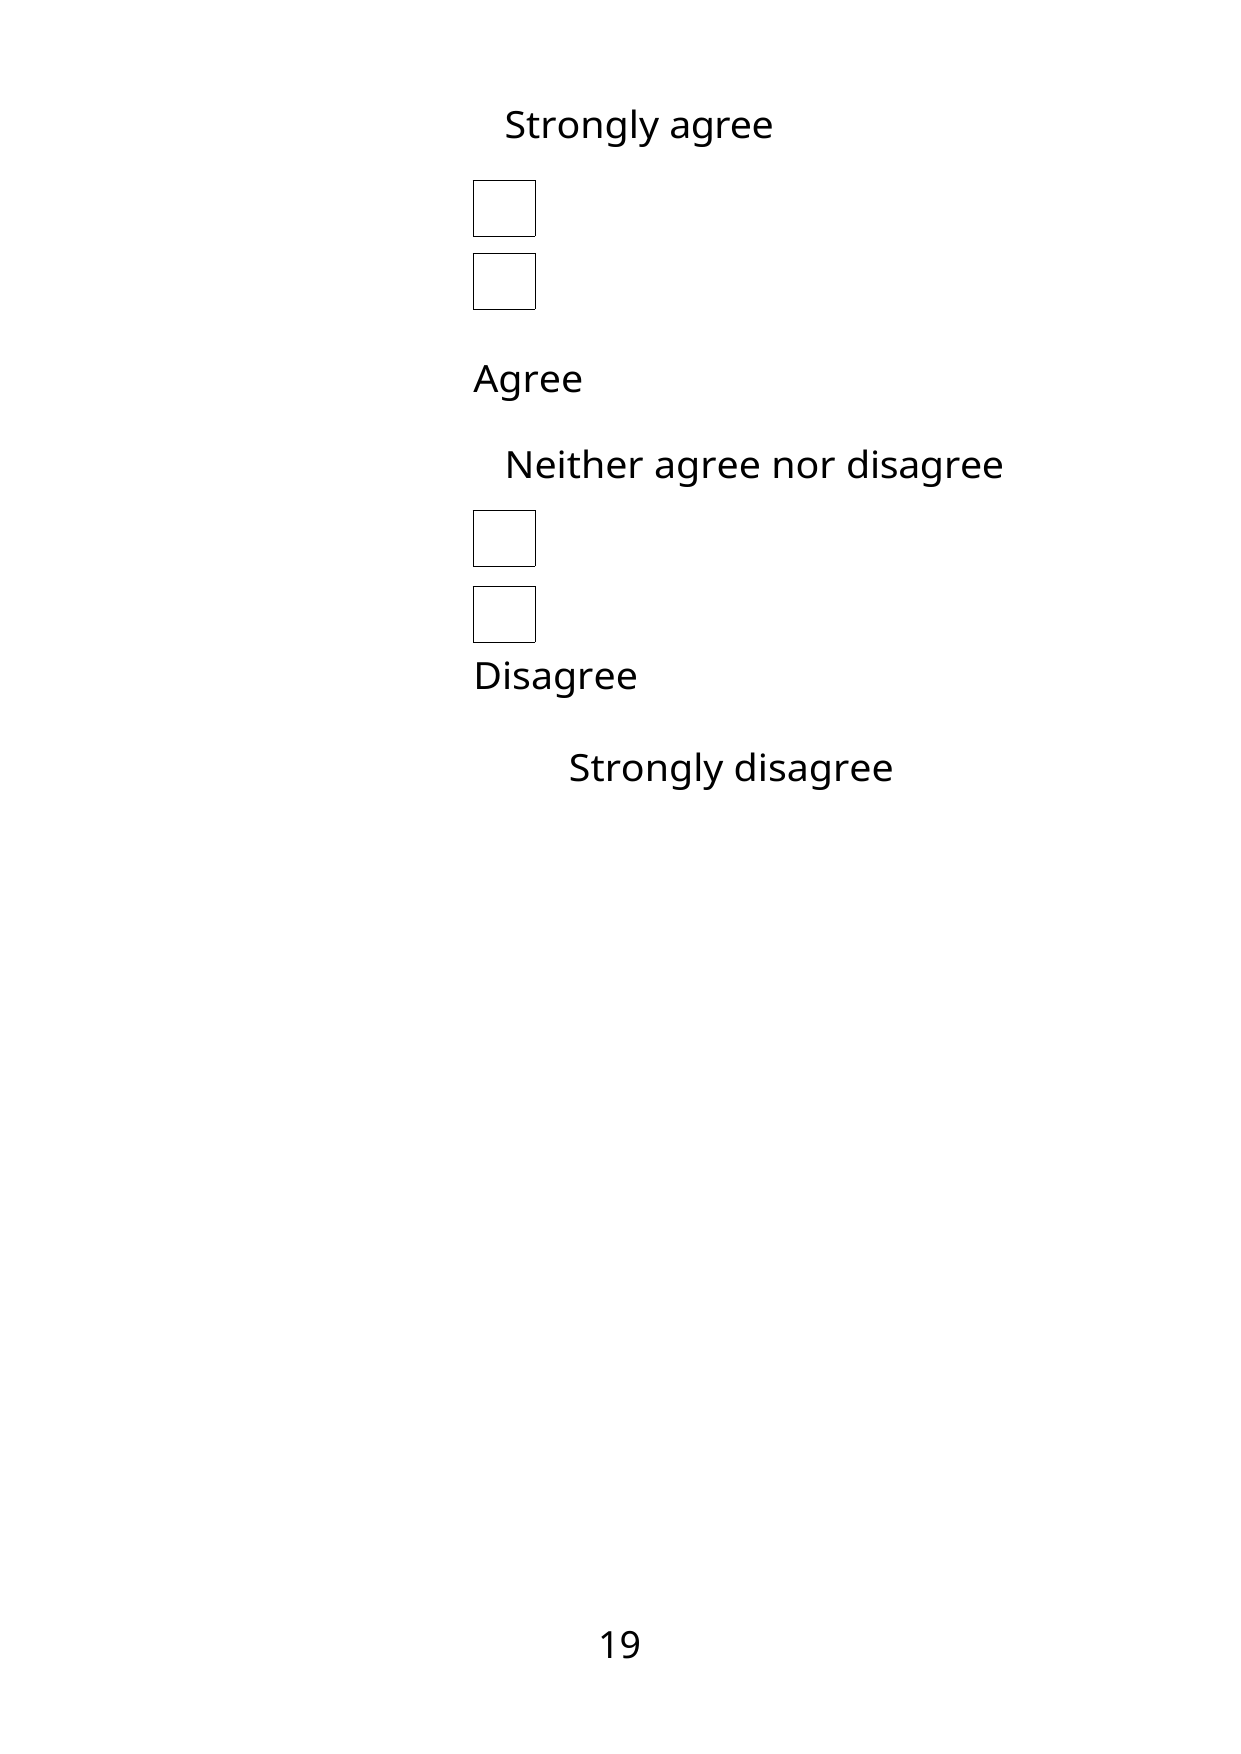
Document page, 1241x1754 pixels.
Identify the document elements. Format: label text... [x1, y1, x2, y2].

text Strongly disagree [569, 741, 1134, 792]
text Neither agree nor disagree Disagree [473, 439, 1053, 701]
text Strongly agree Agree [473, 98, 876, 403]
